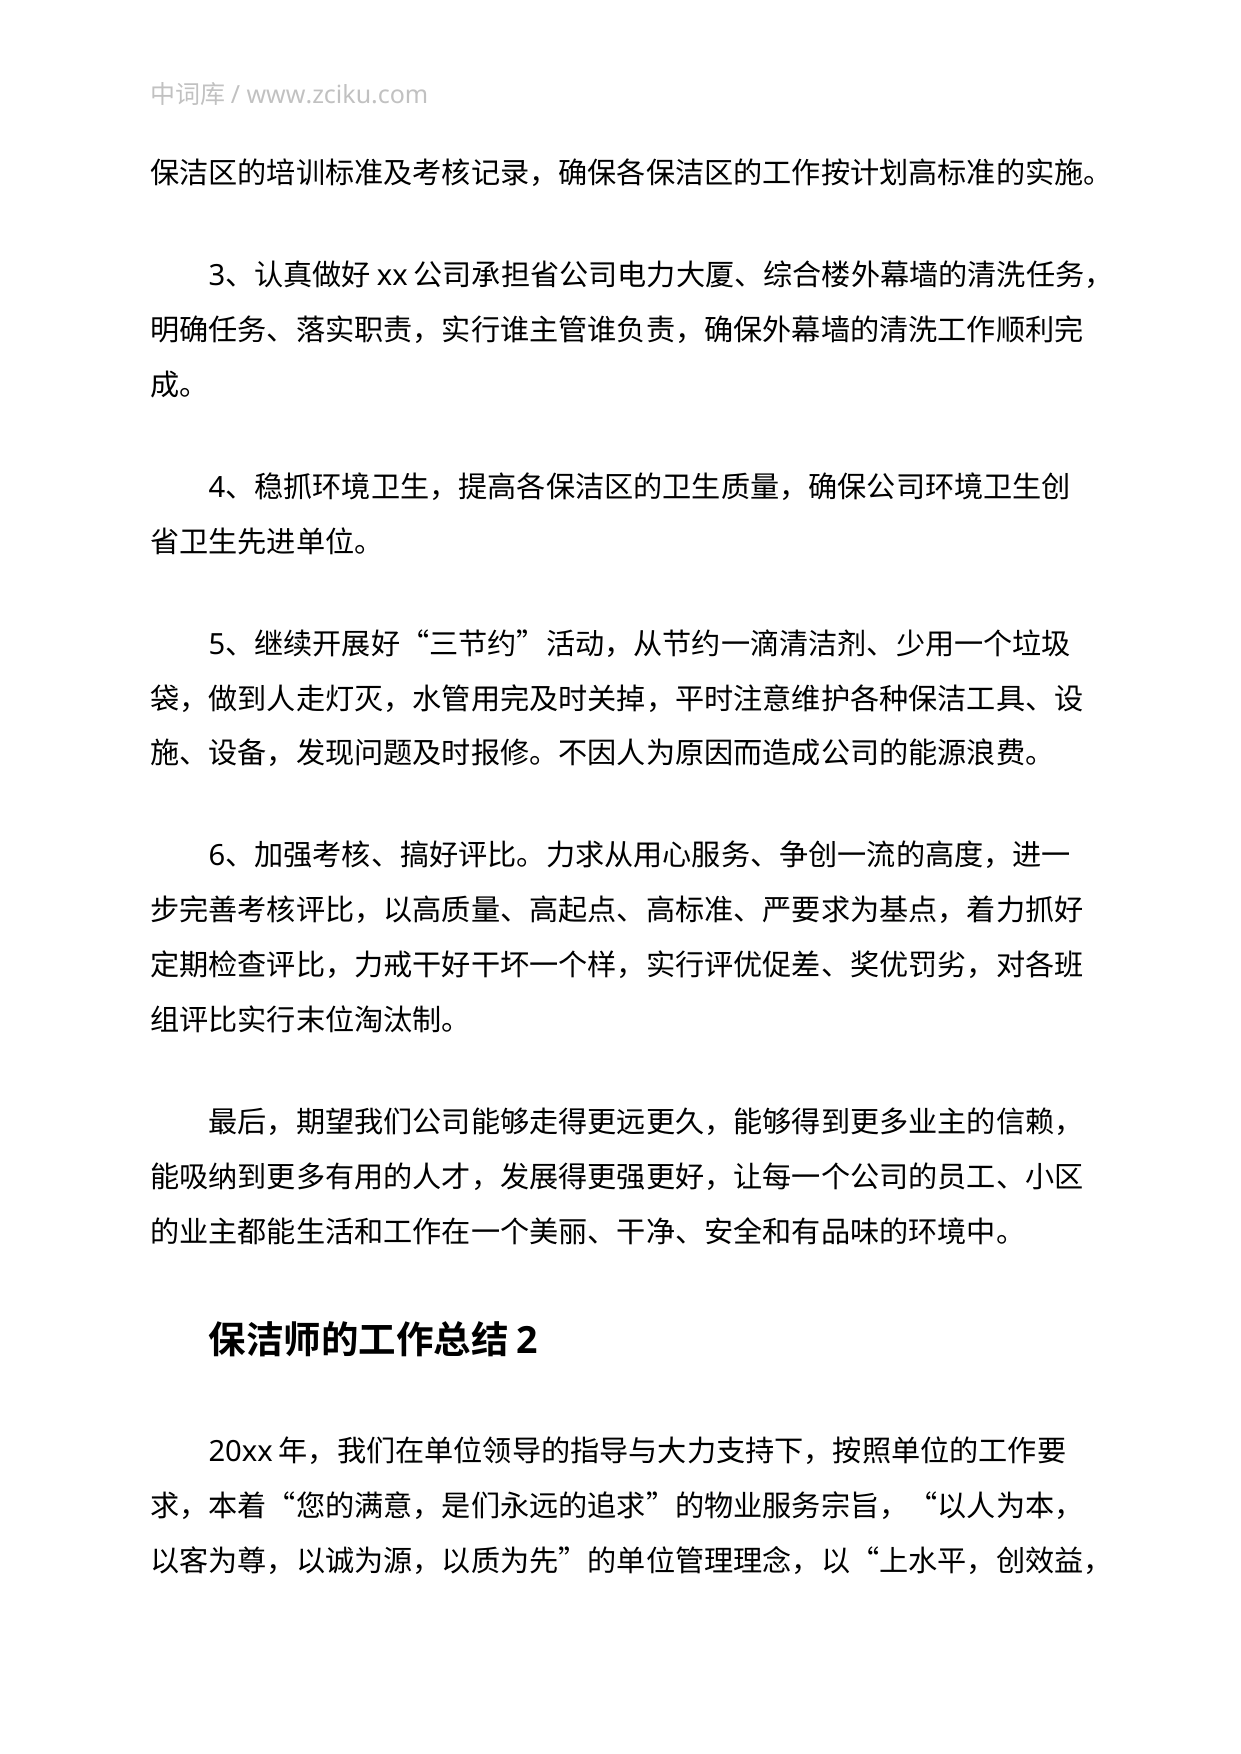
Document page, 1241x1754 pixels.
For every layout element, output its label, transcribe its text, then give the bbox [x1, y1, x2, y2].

text 最后，期望我们公司能够走得更远更久，能够得到更多业主的信赖，能吸纳到更多有用的人才，发展得更强更好，让每一个公司的员工、小区的业主都能生活和工作在一个美丽、干净、安全和有品味的环境中。 [150, 1098, 1090, 1251]
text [150, 1428, 1090, 1580]
text 4、稳抓环境卫生，提高各保洁区的卫生质量，确保公司环境卫生创省卫生先进单位。 [150, 463, 1090, 561]
text 3、认真做好xx公司承担省公司电力大厦、综合楼外幕墙的清洗任务，明确任务、落实职责，实行谁主管谁负责，确保外幕墙的清洗工作顺利完成。 [150, 252, 1090, 404]
text 6、加强考核、搞好评比。力求从用心服务、争创一流的高度，进一步完善考核评比，以高质量、高起点、高标准、严要求为基点，着力抓好定期检查评比，力戒干好干坏一个样，实行评优促差、奖优罚劣，对各班组评比实行末位淘汰制。 [150, 832, 1090, 1039]
text 5、继续开展好“三节约”活动，从节约一滴清洁剂、少用一个垃圾袋，做到人走灯灭，水管用完及时关掉，平时注意维护各种保洁工具、设施、设备，发现问题及时报修。不因人为原因而造成公司的能源浪费。 [150, 620, 1090, 772]
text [150, 150, 1090, 192]
text 保洁师的工作总结2 [150, 1310, 1090, 1364]
